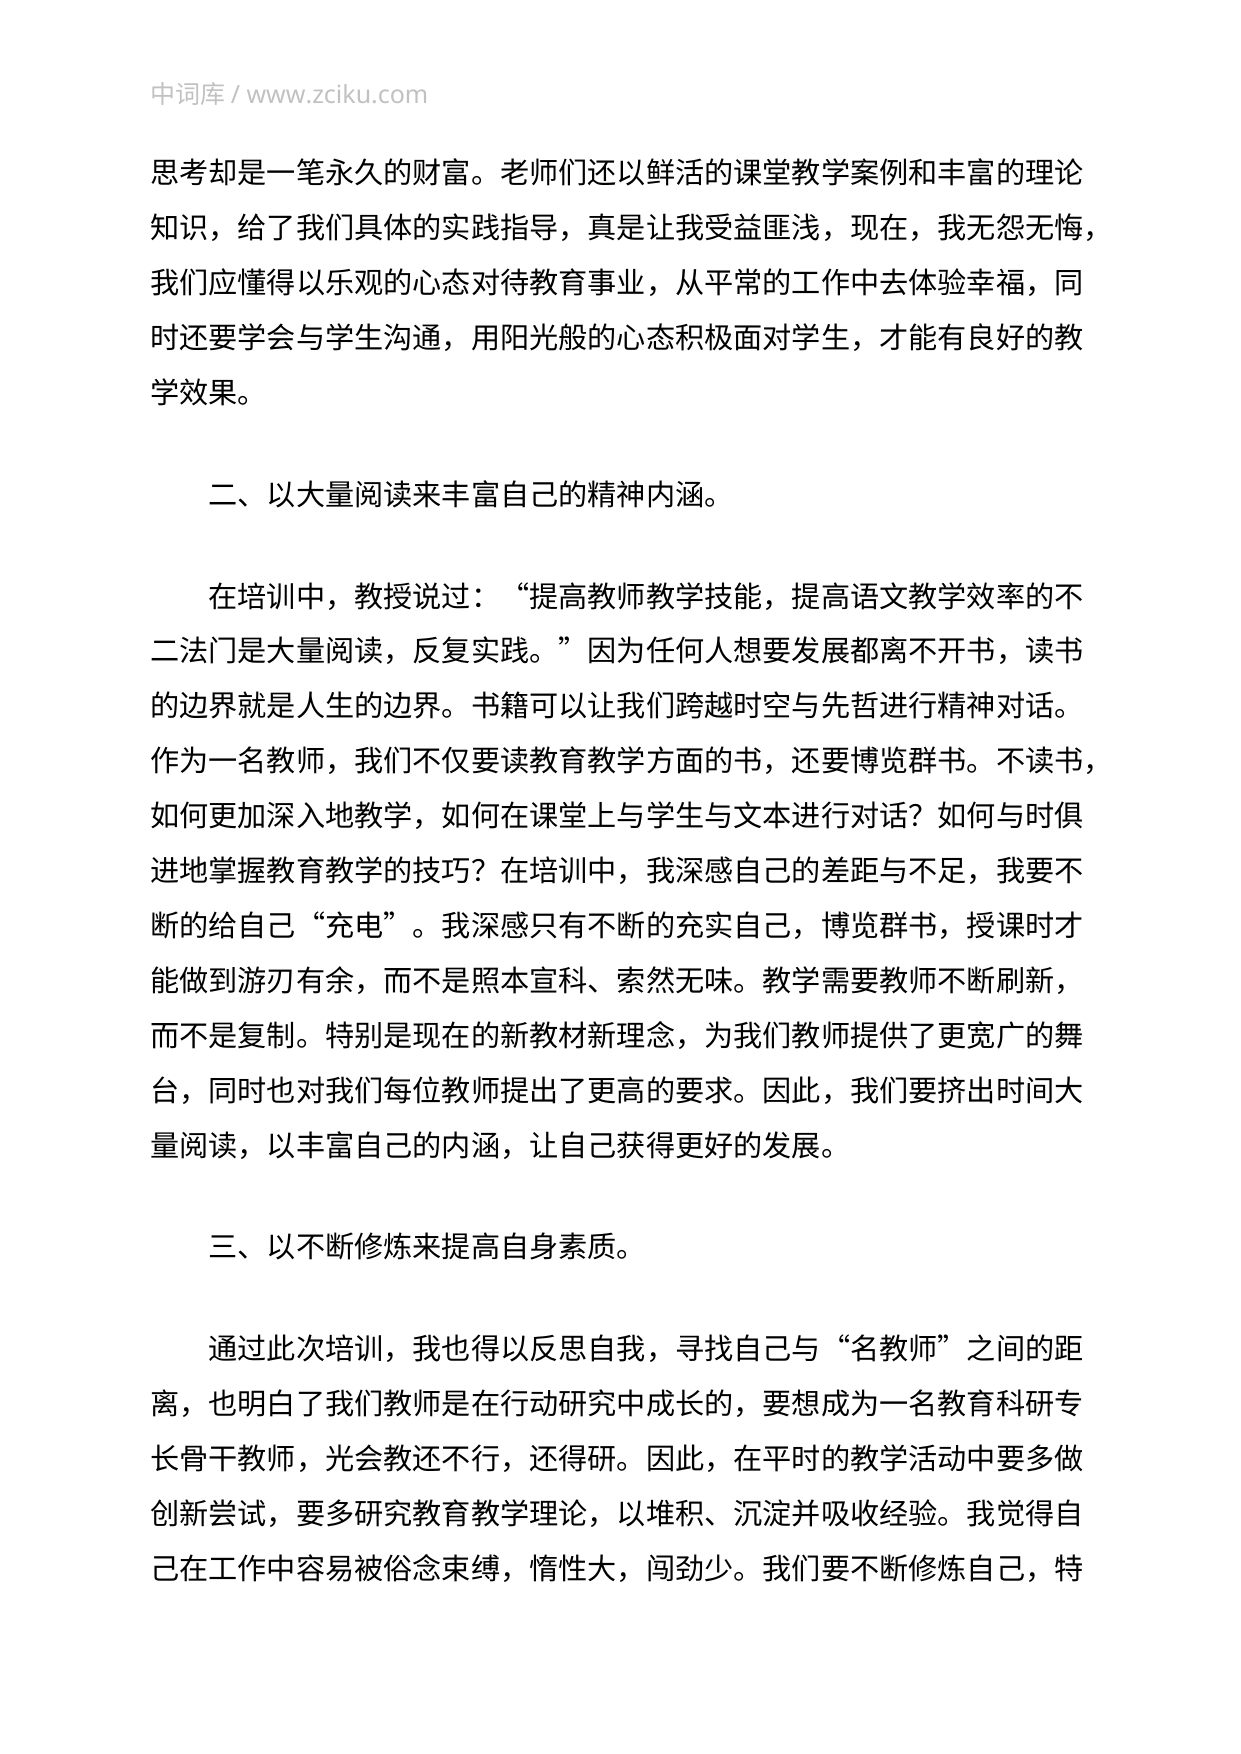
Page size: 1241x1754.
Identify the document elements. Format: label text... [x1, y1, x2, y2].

text 三、以不断修炼来提高自身素质。 [150, 1224, 1090, 1266]
text 在培训中，教授说过：“提高教师教学技能，提高语文教学效率的不二法门是大量阅读，反复实践。”因为任何人想要发展都离不开书，读书的边界就是人生的边界。书籍可以让我们跨越时空与先哲进行精神对话。作为一名教师，我们不仅要读教育教学方面的书，还要博览群书。不读书，如何更加深入地教学，如何在课堂上与学生与文本进行对话？如何与时俱进地掌握教育教学的技巧？在培训中，我深感自己的差距与不足，我要不断的给自己“充电”。我深感只有不断的充实自己，博览群书，授课时才能做到游刃有余，而不是照本宣科、索然无味。教学需要教师不断刷新，而不是复制。特别是现在的新教材新理念，为我们教师提供了更宽广的舞台，同时也对我们每位教师提出了更高的要求。因此，我们要挤出时间大量阅读，以丰富自己的内涵，让自己获得更好的发展。 [150, 573, 1090, 1164]
text 二、以大量阅读来丰富自己的精神内涵。 [150, 471, 1090, 514]
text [150, 1326, 1090, 1587]
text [150, 150, 1090, 412]
